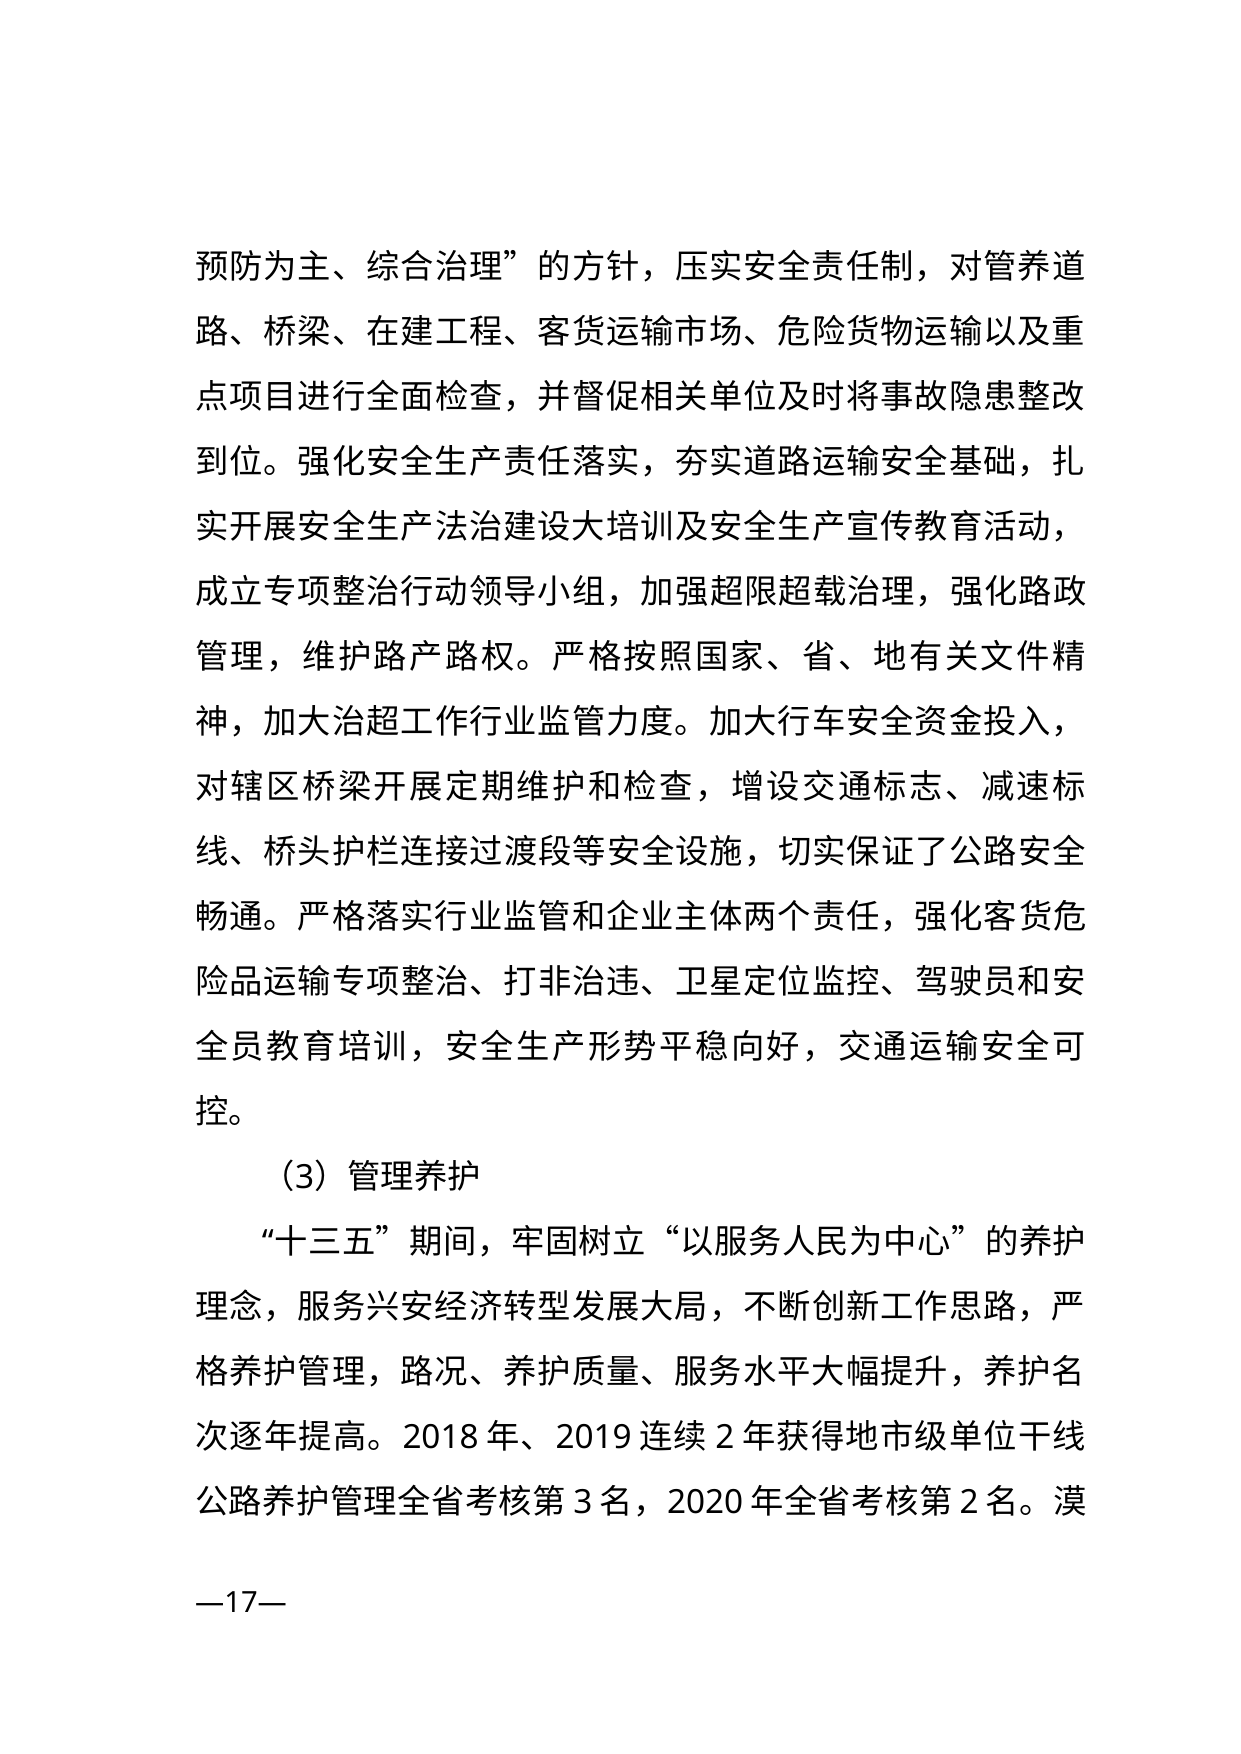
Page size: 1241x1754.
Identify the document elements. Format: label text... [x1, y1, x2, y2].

text （3）管理养护 [195, 1141, 1087, 1206]
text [195, 231, 1087, 1141]
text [195, 1206, 1087, 1531]
